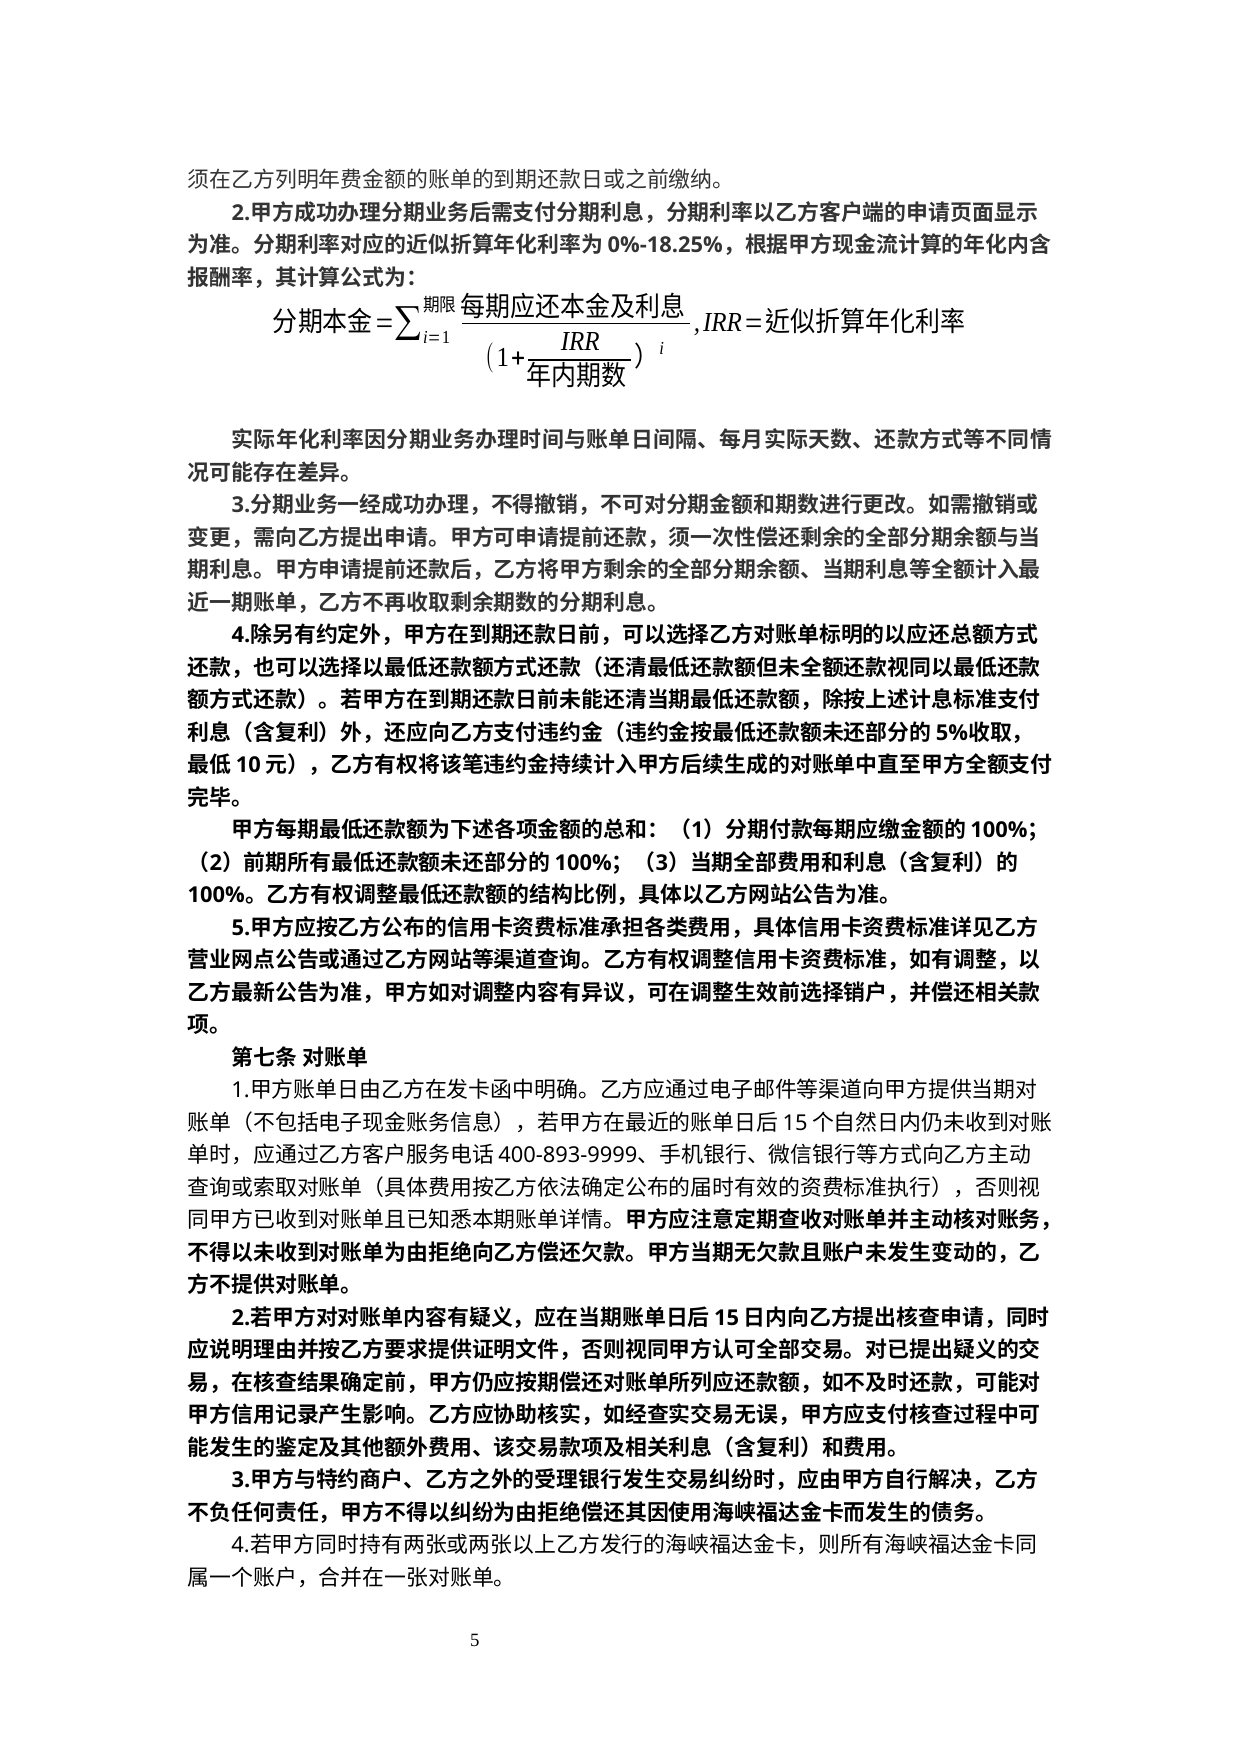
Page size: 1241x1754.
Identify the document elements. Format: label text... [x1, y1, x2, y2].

text 4.若甲方同时持有两张或两张以上乙方发行的海峡福达金卡，则所有海峡福达金卡同属一个账户，合并在一张对账单。 [187, 1527, 1053, 1592]
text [187, 162, 1053, 194]
text 第七条 对账单 [187, 1039, 1053, 1072]
text 1.甲方账单日由乙方在发卡函中明确。乙方应通过电子邮件等渠道向甲方提供当期对账单（不包括电子现金账务信息），若甲方在最近的账单日后15个自然日内仍未收到对账单时，应通过乙方客户服务电话400-893-9999、手机银行、微信银行等方式向乙方主动查询或索取对账单（具体费用按乙方依法确定公布的届时有效的资费标准执行），否则视同甲方已收到对账单且已知悉本期账单详情。甲方应注意定期查收对账单并主动核对账务，不得以未收到对账单为由拒绝向乙方偿还欠款。甲方当期无欠款且账户未发生变动的，乙方不提供对账单。 [187, 1072, 1053, 1299]
text 3.甲方与特约商户、乙方之外的受理银行发生交易纠纷时，应由甲方自行解决，乙方不负任何责任，甲方不得以纠纷为由拒绝偿还其因使用海峡福达金卡而发生的债务。 [187, 1462, 1053, 1527]
text 5.甲方应按乙方公布的信用卡资费标准承担各类费用，具体信用卡资费标准详见乙方营业网点公告或通过乙方网站等渠道查询。乙方有权调整信用卡资费标准，如有调整，以乙方最新公告为准，甲方如对调整内容有异议，可在调整生效前选择销户，并偿还相关款项。 [187, 909, 1053, 1039]
text 2.甲方成功办理分期业务后需支付分期利息，分期利率以乙方客户端的申请页面显示为准。分期利率对应的近似折算年化利率为0%-18.25%，根据甲方现金流计算的年化内含报酬率，其计算公式为： [187, 194, 1053, 292]
text 4.除另有约定外，甲方在到期还款日前，可以选择乙方对账单标明的以应还总额方式还款，也可以选择以最低还款额方式还款（还清最低还款额但未全额还款视同以最低还款额方式还款）。若甲方在到期还款日前未能还清当期最低还款额，除按上述计息标准支付利息（含复利）外，还应向乙方支付违约金（违约金按最低还款额未还部分的5%收取，最低10元），乙方有权将该笔违约金持续计入甲方后续生成的对账单中直至甲方全额支付完毕。 [187, 617, 1053, 812]
text 甲方每期最低还款额为下述各项金额的总和：（1）分期付款每期应缴金额的100%；（2）前期所有最低还款额未还部分的100%；（3）当期全部费用和利息（含复利）的100%。乙方有权调整最低还款额的结构比例，具体以乙方网站公告为准。 [187, 812, 1053, 909]
text 实际年化利率因分期业务办理时间与账单日间隔、每月实际天数、还款方式等不同情况可能存在差异。 [187, 422, 1053, 487]
text 3.分期业务一经成功办理，不得撤销，不可对分期金额和期数进行更改。如需撤销或变更，需向乙方提出申请。甲方可申请提前还款，须一次性偿还剩余的全部分期余额与当期利息。甲方申请提前还款后，乙方将甲方剩余的全部分期余额、当期利息等全额计入最近一期账单，乙方不再收取剩余期数的分期利息。 [187, 487, 1053, 617]
text 2.若甲方对对账单内容有疑义，应在当期账单日后15日内向乙方提出核查申请，同时应说明理由并按乙方要求提供证明文件，否则视同甲方认可全部交易。对已提出疑义的交易，在核查结果确定前，甲方仍应按期偿还对账单所列应还款额，如不及时还款，可能对甲方信用记录产生影响。乙方应协助核实，如经查实交易无误，甲方应支付核查过程中可能发生的鉴定及其他额外费用、该交易款项及相关利息（含复利）和费用。 [187, 1299, 1053, 1462]
